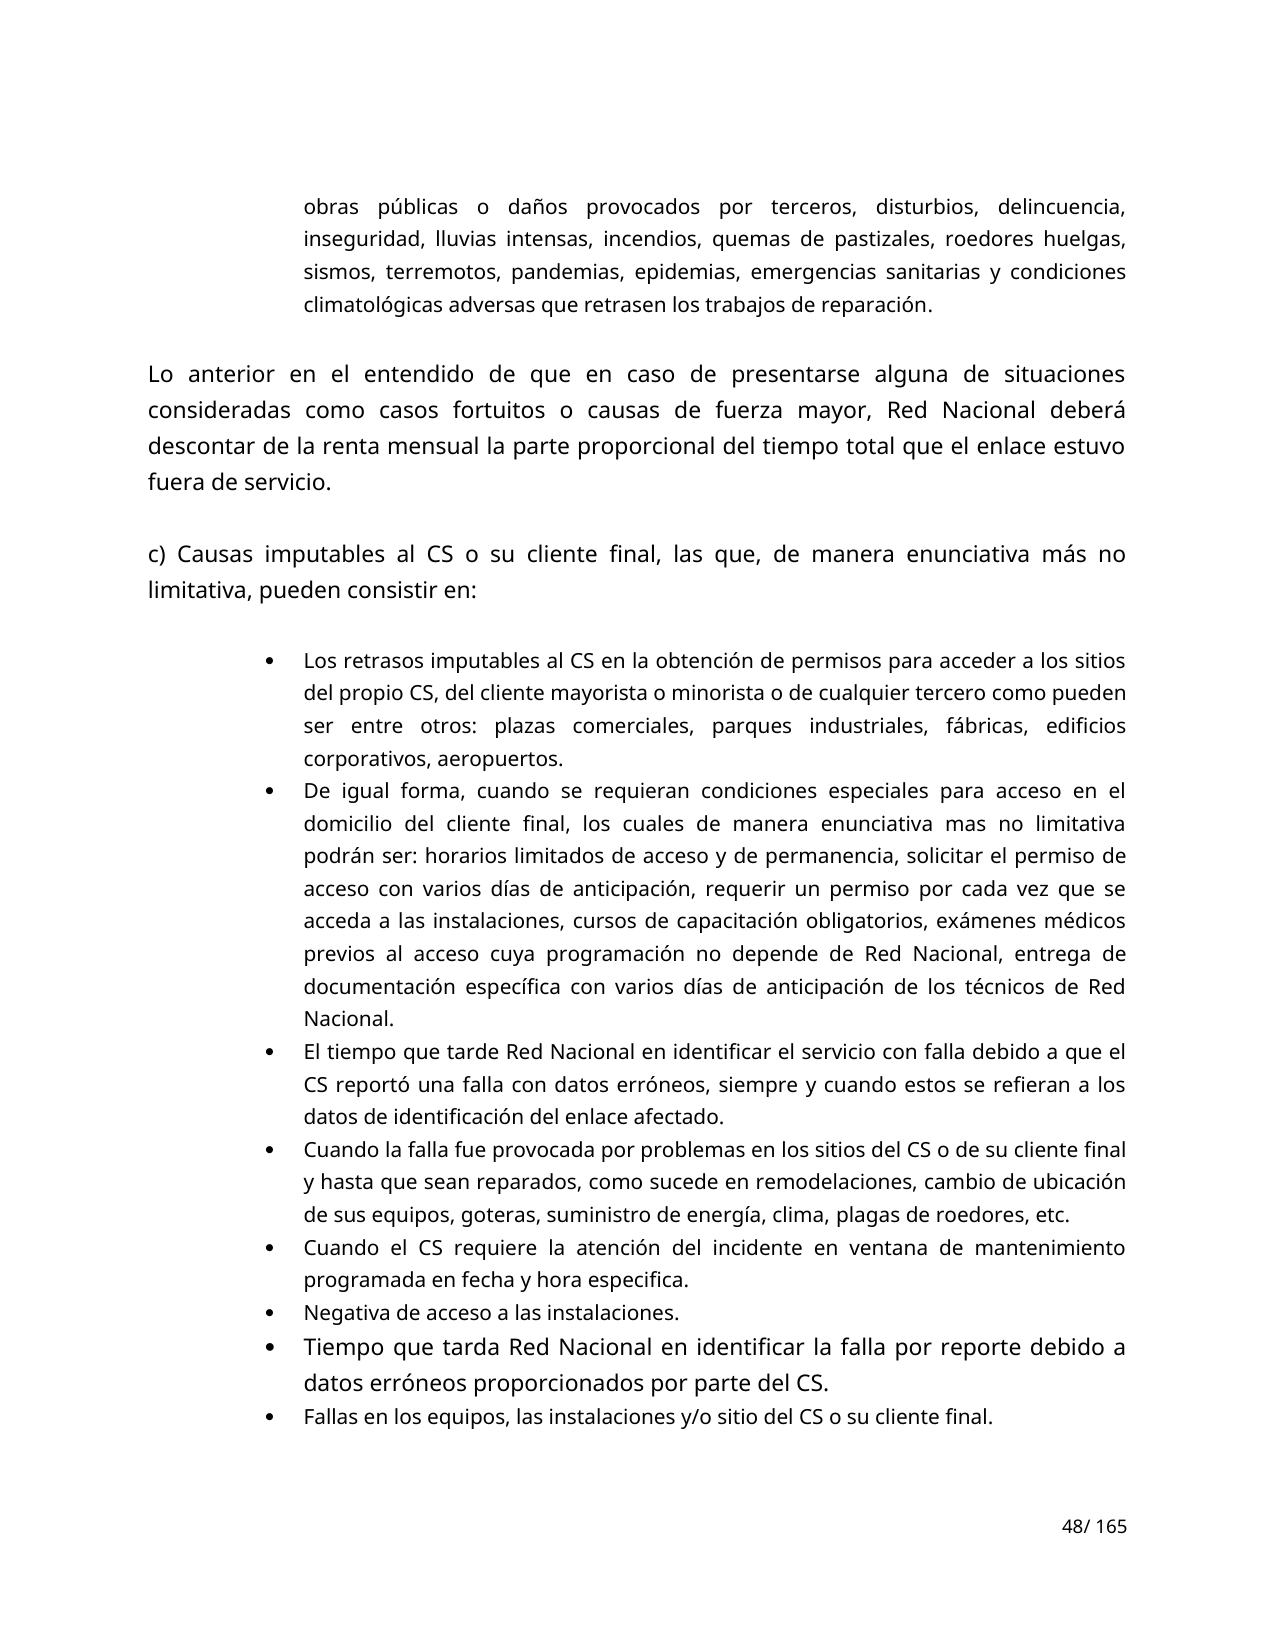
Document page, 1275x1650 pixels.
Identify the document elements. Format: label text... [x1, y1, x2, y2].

list Negativa de acceso a las instalaciones. [266, 1298, 1127, 1326]
list Los retrasos imputables al CS en la obtención de permisos para acceder a los sitios del propio CS, del cliente mayorista o minorista o de cualquier tercero como pueden ser entre otros: plazas comerciales, parques industriales, fábricas, edificios corporativos, aeropuertos. [266, 646, 1127, 772]
list Fallas en los equipos, las instalaciones y/o sitio del CS o su cliente final. [266, 1402, 1127, 1431]
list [266, 192, 1127, 318]
list El tiempo que tarde Red Nacional en identificar el servicio con falla debido a que el CS reportó una falla con datos erróneos, siempre y cuando estos se refieran a los datos de identificación del enlace afectado. [266, 1037, 1127, 1131]
list Tiempo que tarda Red Nacional en identificar la falla por reporte debido a datos erróneos proporcionados por parte del CS. [266, 1331, 1127, 1398]
list De igual forma, cuando se requieran condiciones especiales para acceso en el domicilio del cliente final, los cuales de manera enunciativa mas no limitativa podrán ser: horarios limitados de acceso y de permanencia, solicitar el permiso de acceso con varios días de anticipación, requerir un permiso por cada vez que se acceda a las instalaciones, cursos de capacitación obligatorios, exámenes médicos previos al acceso cuya programación no depende de Red Nacional, entrega de documentación específica con varios días de anticipación de los técnicos de Red Nacional. [266, 776, 1127, 1033]
text Lo anterior en el entendido de que en caso de presentarse alguna de situaciones consideradas como casos fortuitos o causas de fuerza mayor, Red Nacional deberá descontar de la renta mensual la parte proporcional del tiempo total que el enlace estuvo fuera de servicio. [148, 358, 1127, 497]
list Cuando la falla fue provocada por problemas en los sitios del CS o de su cliente final y hasta que sean reparados, como sucede en remodelaciones, cambio de ubicación de sus equipos, goteras, suministro de energía, clima, plagas de roedores, etc. [266, 1135, 1127, 1228]
text c) Causas imputables al CS o su cliente final, las que, de manera enunciativa más no limitativa, pueden consistir en: [148, 538, 1127, 605]
list Cuando el CS requiere la atención del incidente en ventana de mantenimiento programada en fecha y hora especifica. [266, 1233, 1127, 1294]
